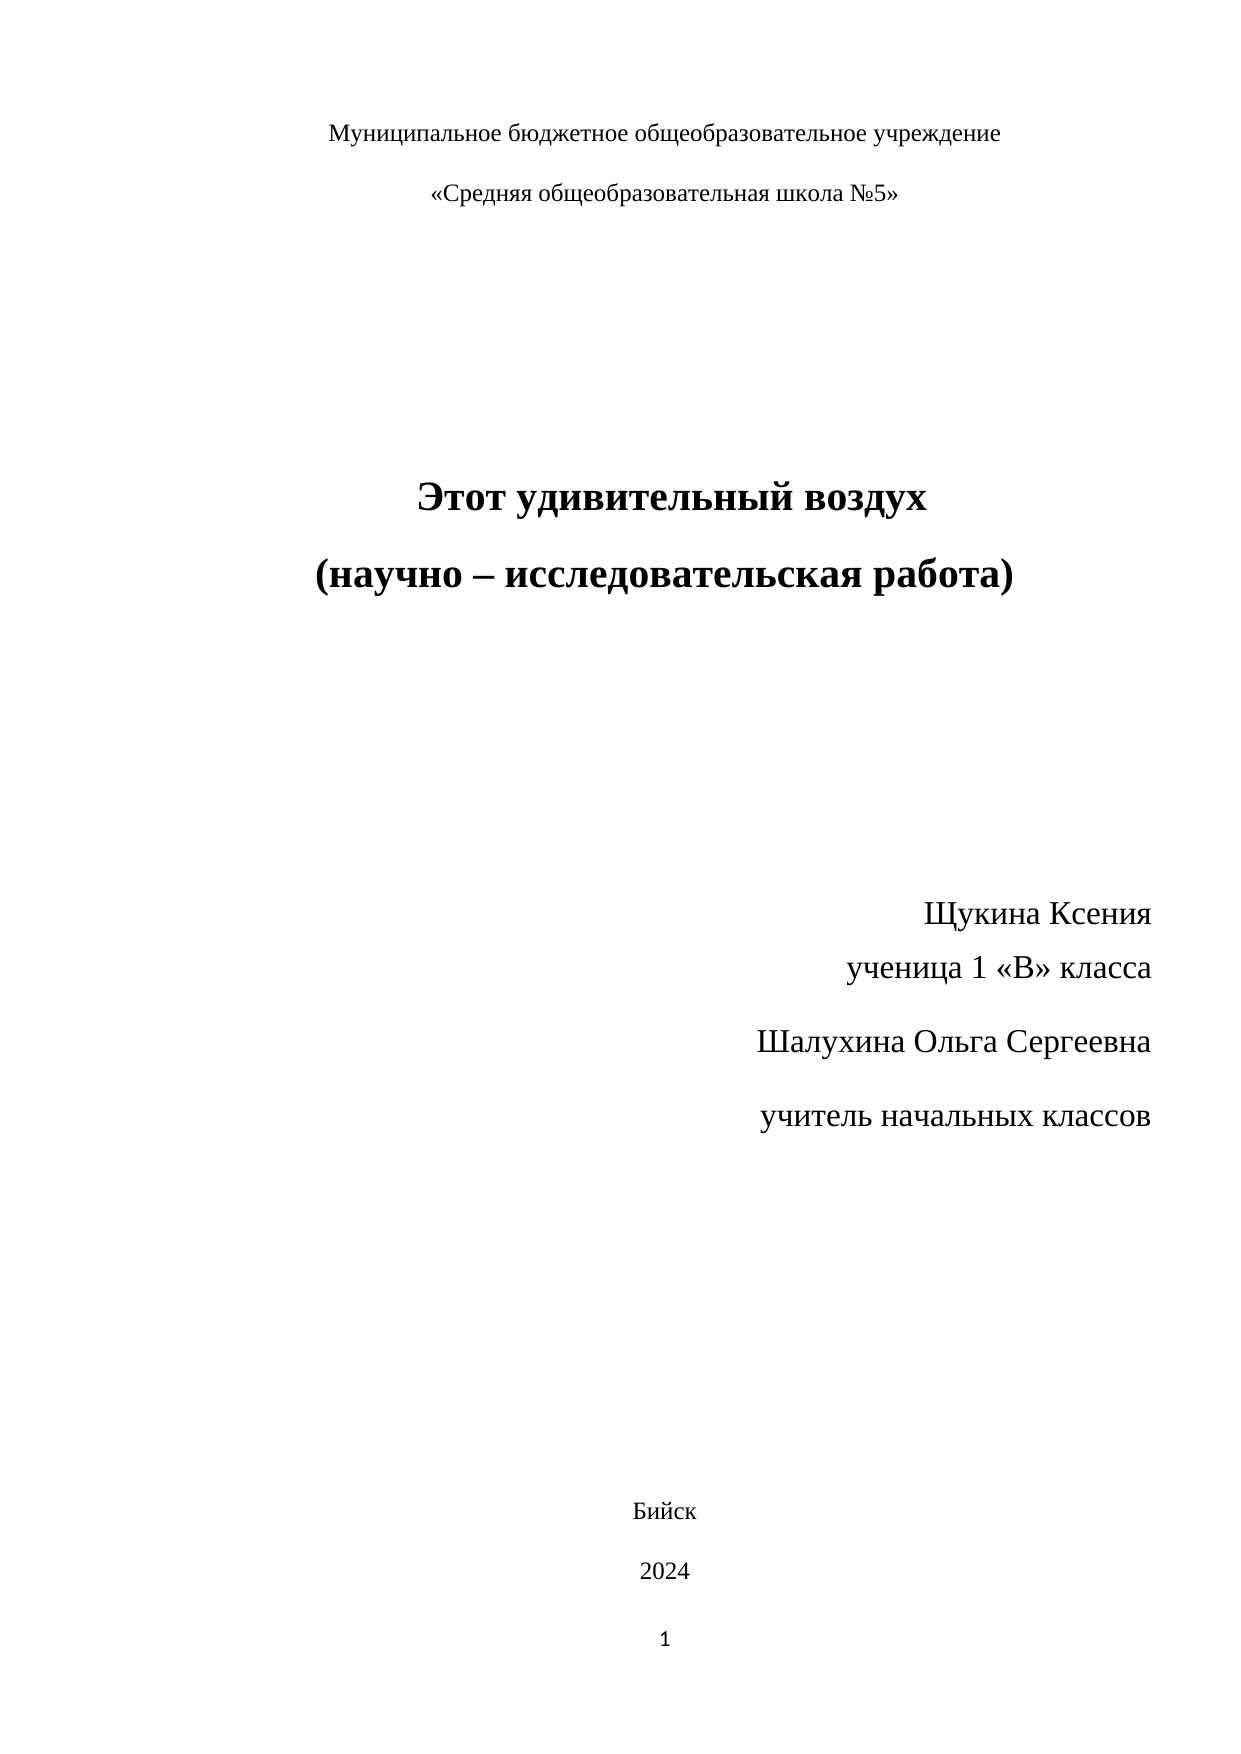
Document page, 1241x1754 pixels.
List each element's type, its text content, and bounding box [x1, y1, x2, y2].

text Шалухина Ольга Сергеевна [177, 1021, 1152, 1060]
text Щукина Ксения [177, 893, 1152, 932]
text Этот удивительный воздух [177, 471, 1152, 519]
text 2024 [177, 1556, 1152, 1585]
text ученица 1 «В» класса [177, 947, 1152, 986]
text Бийск [177, 1496, 1152, 1525]
text «Средняя общеобразовательная школа №5» [177, 178, 1152, 207]
text учитель начальных классов [177, 1096, 1152, 1134]
text Муниципальное бюджетное общеобразовательное учреждение [177, 118, 1152, 147]
text (научно – исследовательская работа) [177, 548, 1152, 596]
